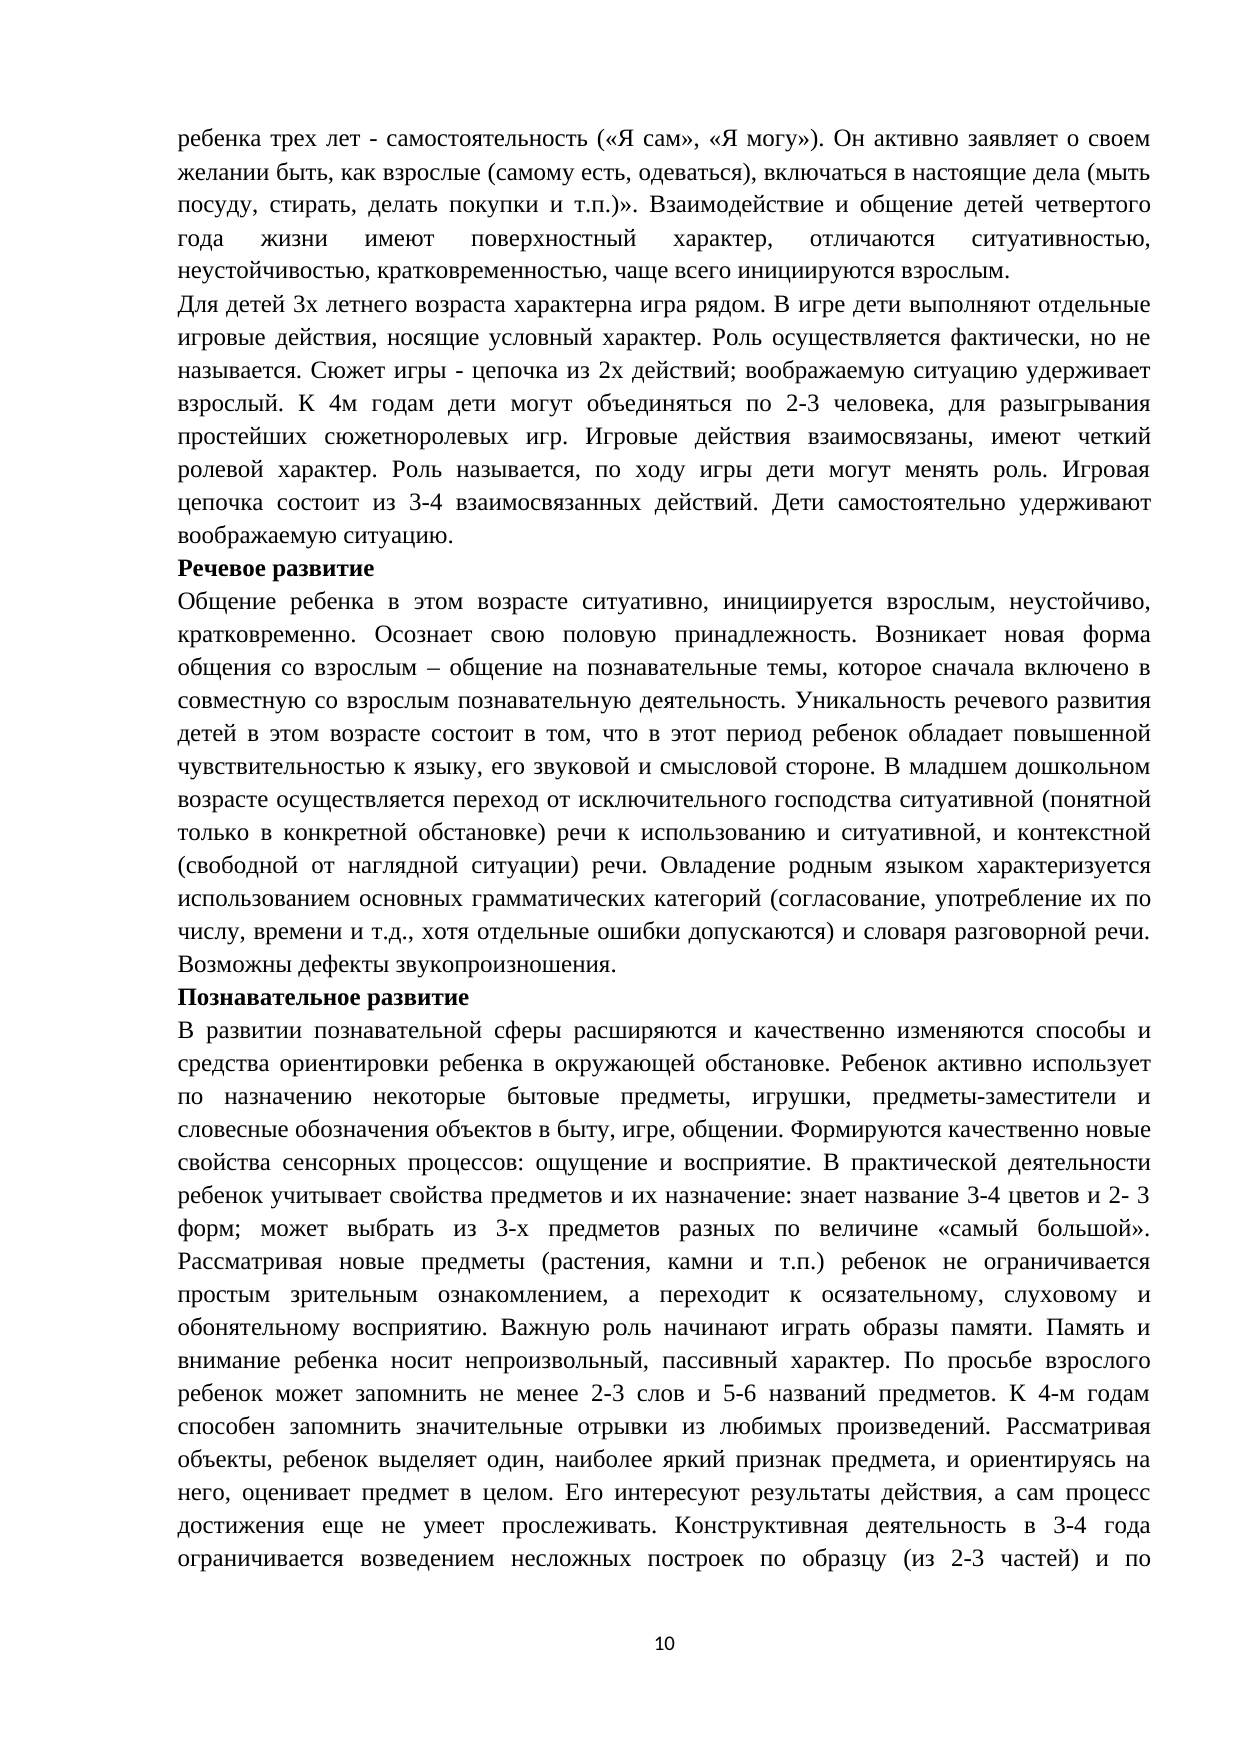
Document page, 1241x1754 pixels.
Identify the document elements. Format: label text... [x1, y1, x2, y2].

text Для детей 3х летнего возраста характерна игра рядом. В игре дети выполняют отдельные игровые действия, носящие условный характер. Роль осуществляется фактически, но не называется. Сюжет игры - цепочка из 2х действий; воображаемую ситуацию удерживает взрослый. К 4м годам дети могут объединяться по 2-3 человека, для разыгрывания простейших сюжетноролевых игр. Игровые действия взаимосвязаны, имеют четкий ролевой характер. Роль называется, по ходу игры дети могут менять роль. Игровая цепочка состоит из 3-4 взаимосвязанных действий. Дети самостоятельно удерживают воображаемую ситуацию. [177, 289, 1152, 548]
text Общение ребенка в этом возрасте ситуативно, инициируется взрослым, неустойчиво, кратковременно. Осознает свою половую принадлежность. Возникает новая форма общения со взрослым – общение на познавательные темы, которое сначала включено в совместную со взрослым познавательную деятельность. Уникальность речевого развития детей в этом возрасте состоит в том, что в этот период ребенок обладает повышенной чувствительностью к языку, его звуковой и смысловой стороне. В младшем дошкольном возрасте осуществляется переход от исключительного господства ситуативной (понятной только в конкретной обстановке) речи к использованию и ситуативной, и контекстной (свободной от наглядной ситуации) речи. Овладение родным языком характеризуется использованием основных грамматических категорий (согласование, употребление их по числу, времени и т.д., хотя отдельные ошибки допускаются) и словаря разговорной речи. Возможны дефекты звукопроизношения. [177, 586, 1152, 978]
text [177, 1015, 1152, 1572]
text Речевое развитие [177, 553, 1152, 582]
text Познавательное развитие [177, 982, 1152, 1011]
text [177, 123, 1152, 284]
